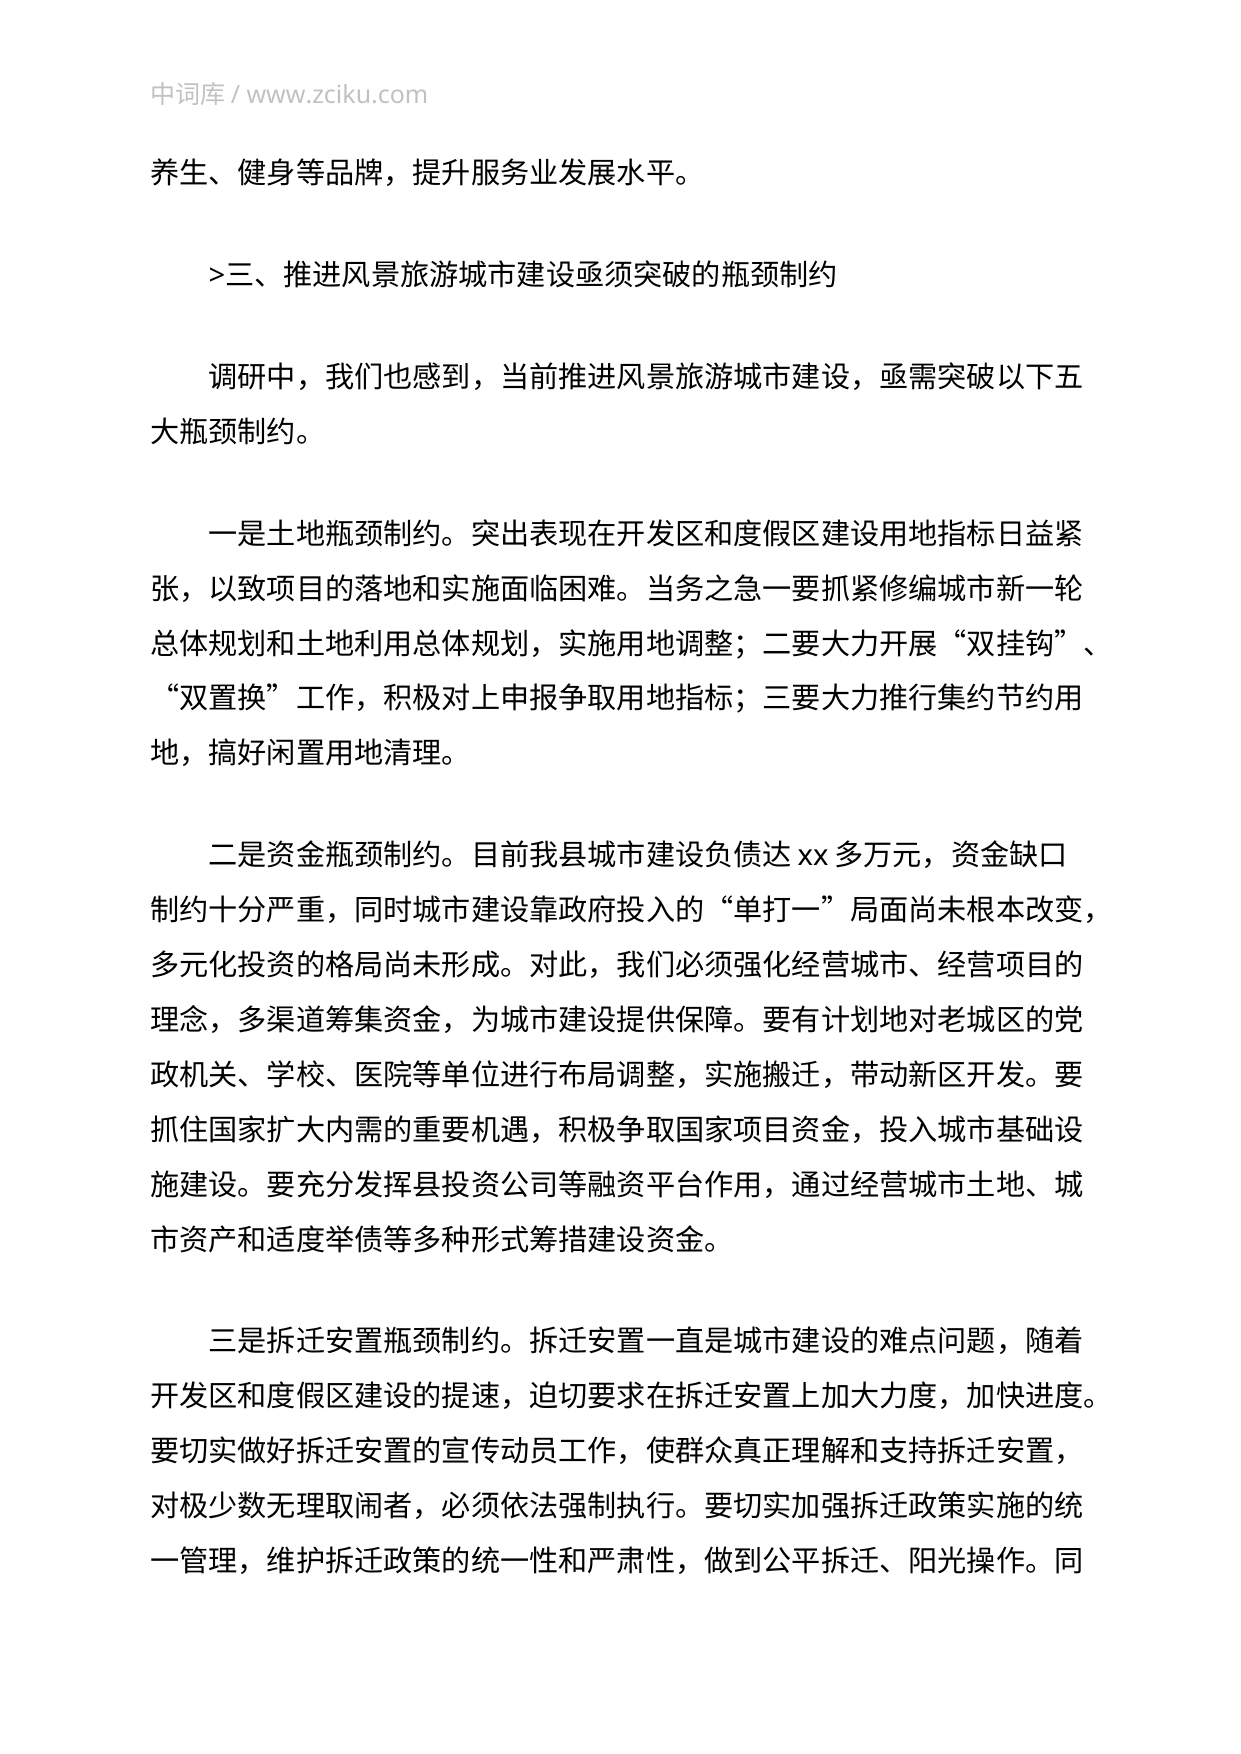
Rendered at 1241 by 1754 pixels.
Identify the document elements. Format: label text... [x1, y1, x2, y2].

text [150, 1318, 1090, 1580]
text 调研中，我们也感到，当前推进风景旅游城市建设，亟需突破以下五大瓶颈制约。 [150, 354, 1090, 451]
text 二是资金瓶颈制约。目前我县城市建设负债达xx多万元，资金缺口制约十分严重，同时城市建设靠政府投入的“单打一”局面尚未根本改变，多元化投资的格局尚未形成。对此，我们必须强化经营城市、经营项目的理念，多渠道筹集资金，为城市建设提供保障。要有计划地对老城区的党政机关、学校、医院等单位进行布局调整，实施搬迁，带动新区开发。要抓住国家扩大内需的重要机遇，积极争取国家项目资金，投入城市基础设施建设。要充分发挥县投资公司等融资平台作用，通过经营城市土地、城市资产和适度举债等多种形式筹措建设资金。 [150, 832, 1090, 1258]
text 一是土地瓶颈制约。突出表现在开发区和度假区建设用地指标日益紧张，以致项目的落地和实施面临困难。当务之急一要抓紧修编城市新一轮总体规划和土地利用总体规划，实施用地调整；二要大力开展“双挂钩”、“双置换”工作，积极对上申报争取用地指标；三要大力推行集约节约用地，搞好闲置用地清理。 [150, 510, 1090, 772]
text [150, 150, 1090, 192]
text >三、推进风景旅游城市建设亟须突破的瓶颈制约 [150, 252, 1090, 294]
